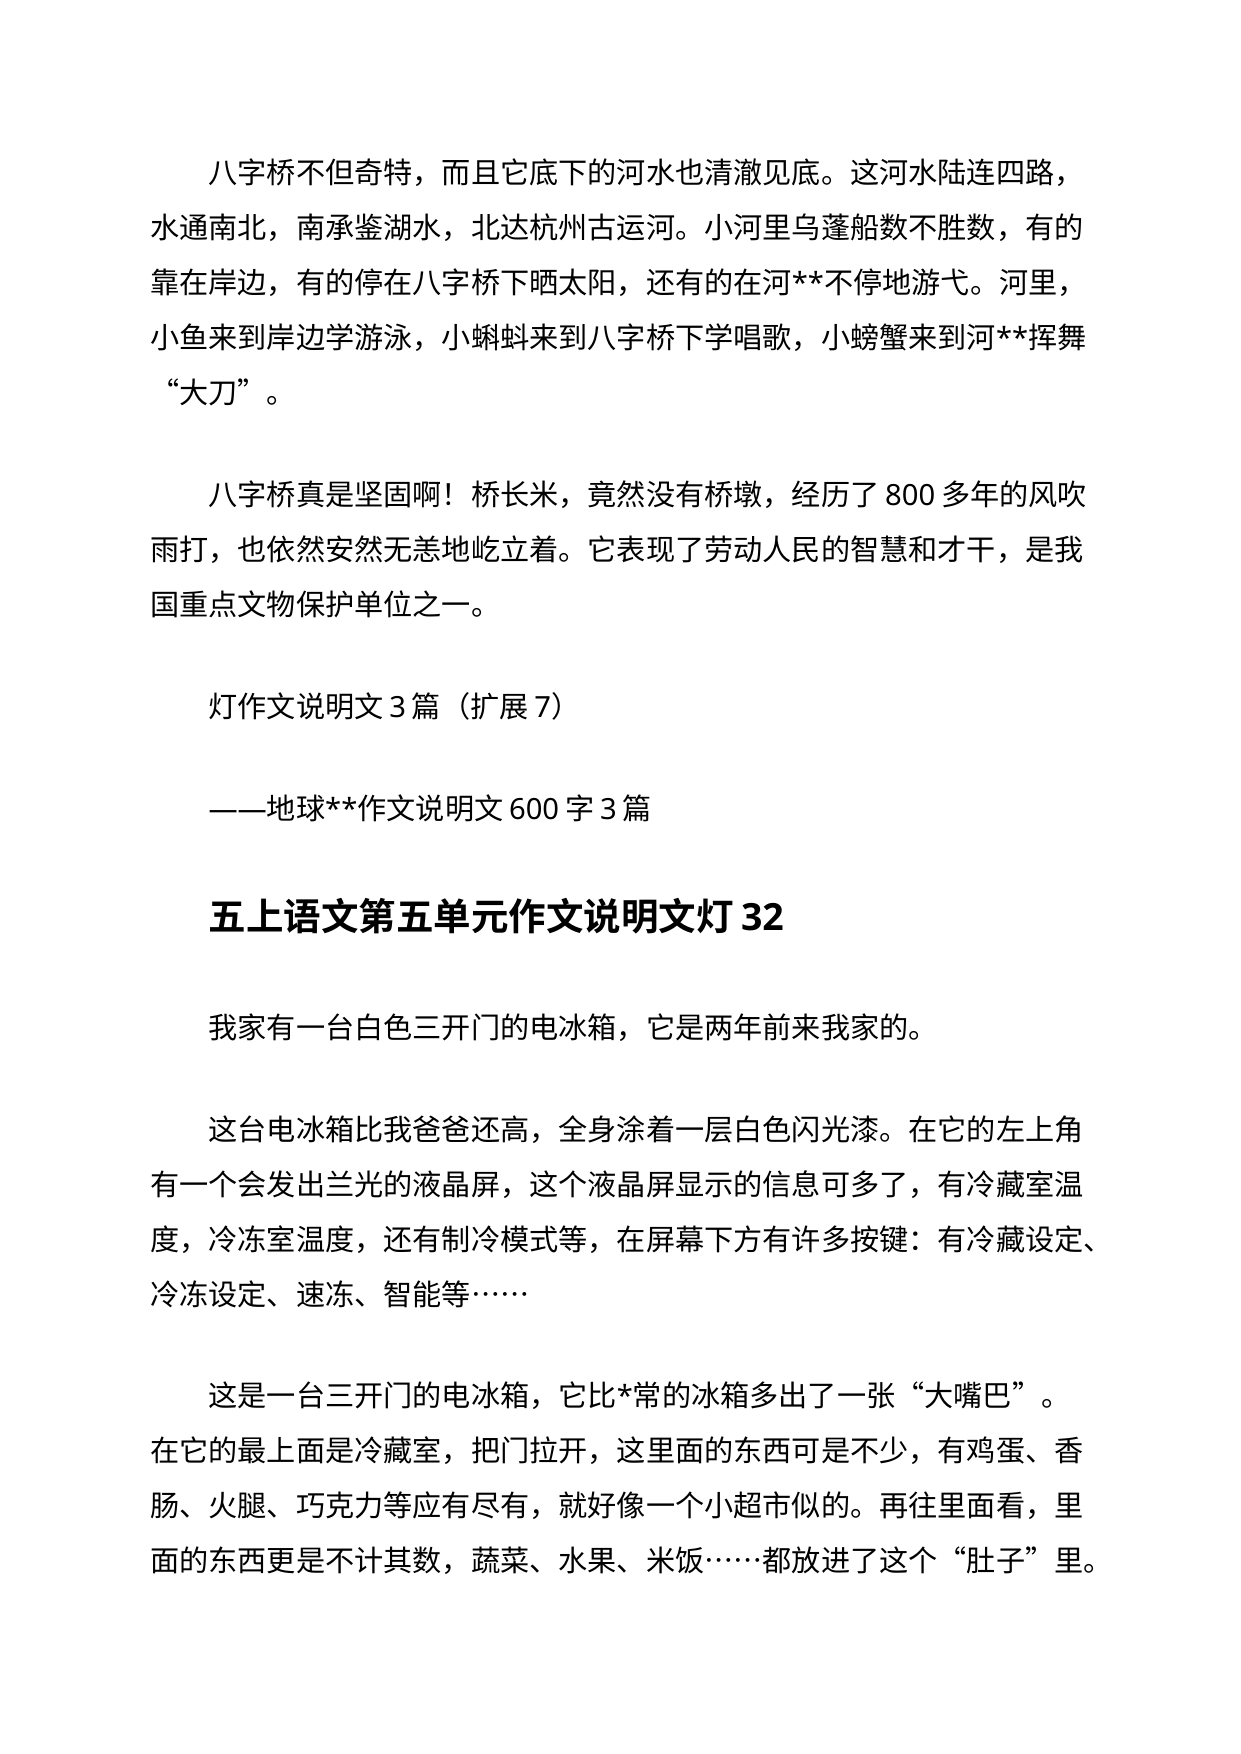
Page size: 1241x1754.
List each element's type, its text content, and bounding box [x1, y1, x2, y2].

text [150, 1373, 1090, 1580]
text 五上语文第五单元作文说明文灯32 [150, 887, 1090, 942]
text 灯作文说明文3篇（扩展7） [150, 683, 1090, 726]
text 我家有一台白色三开门的电冰箱，它是两年前来我家的。 [150, 1005, 1090, 1047]
text 八字桥不但奇特，而且它底下的河水也清澈见底。这河水陆连四路，水通南北，南承鉴湖水，北达杭州古运河。小河里乌蓬船数不胜数，有的靠在岸边，有的停在八字桥下晒太阳，还有的在河**不停地游弋。河里，小鱼来到岸边学游泳，小蝌蚪来到八字桥下学唱歌，小螃蟹来到河**挥舞“大刀”。 [150, 150, 1090, 412]
text ——地球**作文说明文600字3篇 [150, 785, 1090, 828]
text 八字桥真是坚固啊！桥长米，竟然没有桥墩，经历了800多年的风吹雨打，也依然安然无恙地屹立着。它表现了劳动人民的智慧和才干，是我国重点文物保护单位之一。 [150, 472, 1090, 624]
text 这台电冰箱比我爸爸还高，全身涂着一层白色闪光漆。在它的左上角有一个会发出兰光的液晶屏，这个液晶屏显示的信息可多了，有冷藏室温度，冷冻室温度，还有制冷模式等，在屏幕下方有许多按键：有冷藏设定、冷冻设定、速冻、智能等…… [150, 1107, 1090, 1313]
